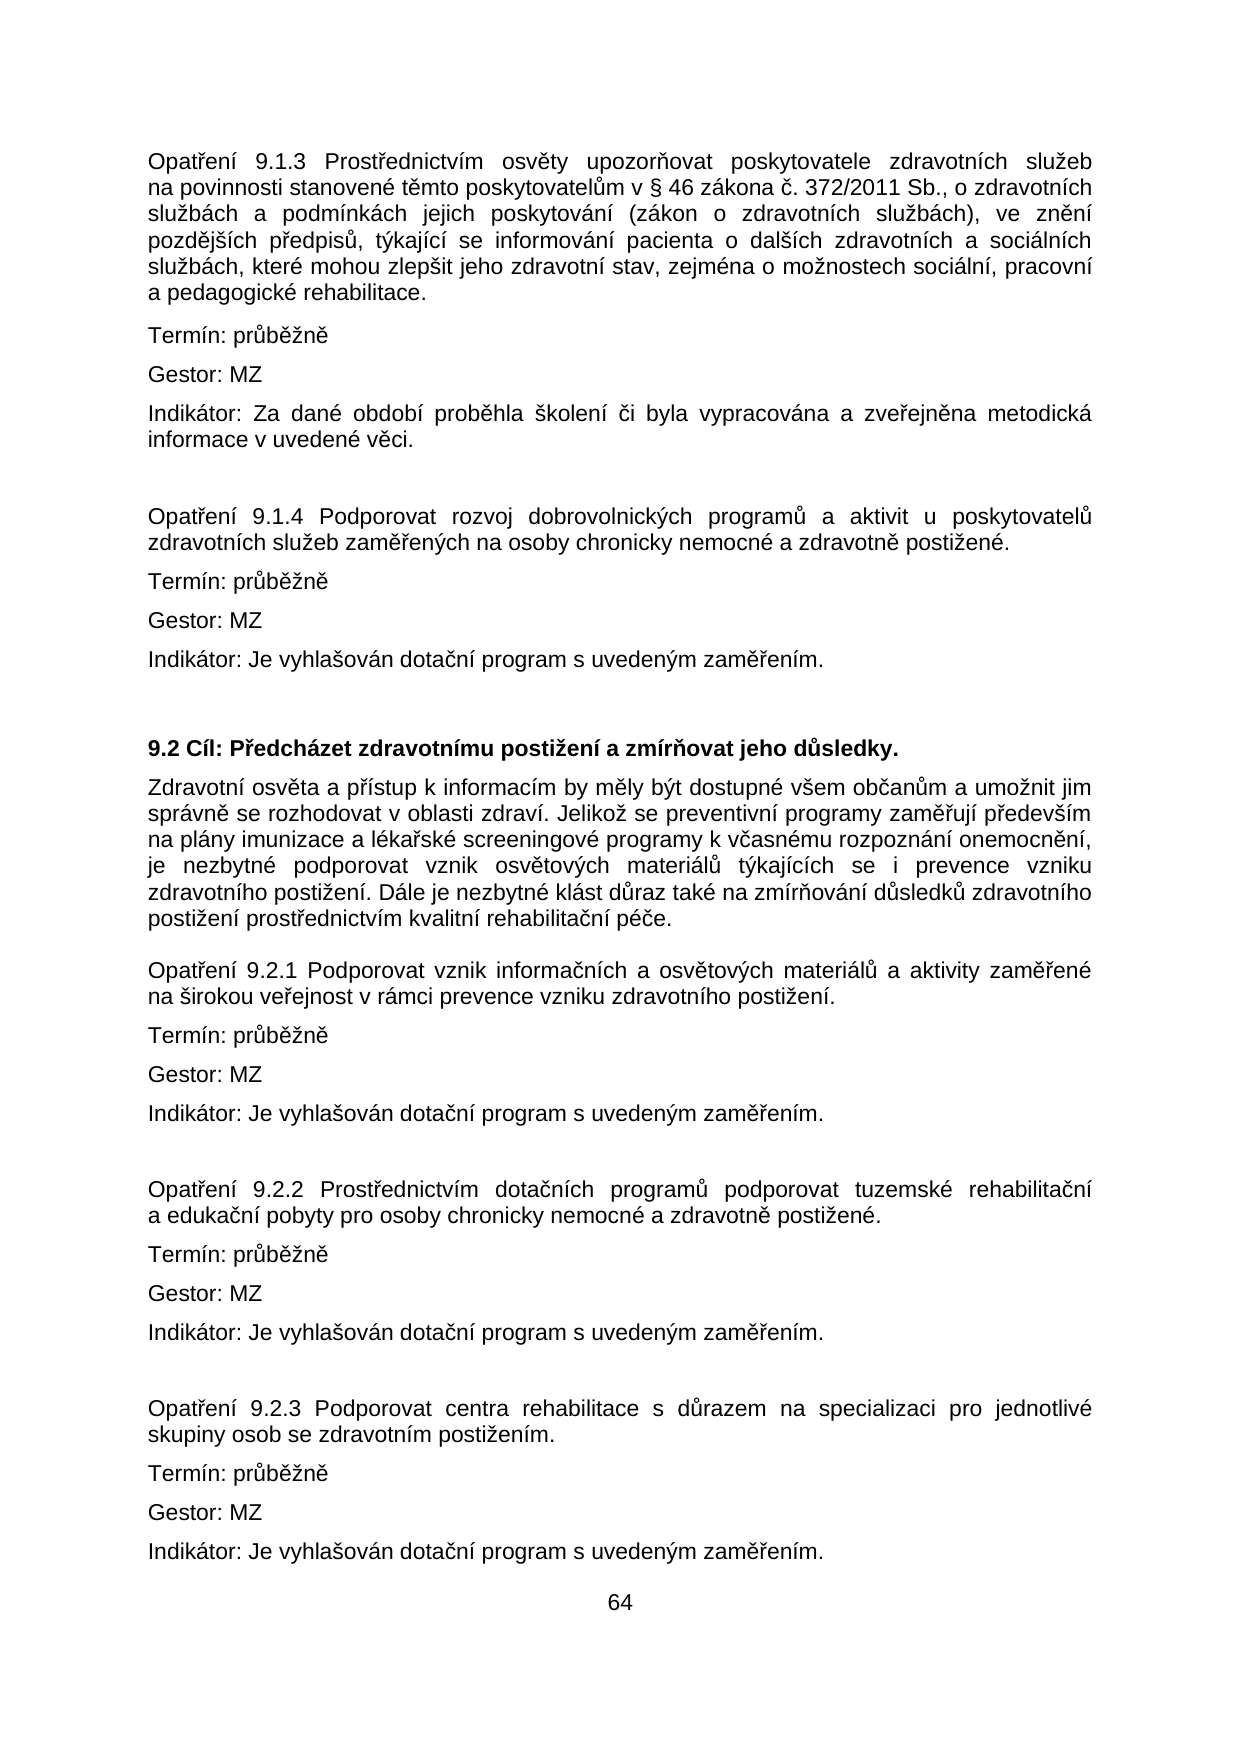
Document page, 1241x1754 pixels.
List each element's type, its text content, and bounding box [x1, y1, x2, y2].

text Indikátor: Je vyhlašován dotační program s uvedeným zaměřením. [148, 1538, 1093, 1564]
text Opatření 9.2.3 Podporovat centra rehabilitace s důrazem na specializaci pro jednotlivé skupiny osob se zdravotním postižením. [148, 1395, 1093, 1448]
text Indikátor: Je vyhlašován dotační program s uvedeným zaměřením. [148, 1319, 1093, 1345]
text Opatření 9.1.3 Prostřednictvím osvěty upozorňovat poskytovatele zdravotních služeb na povinnosti stanovené těmto poskytovatelům v § 46 zákona č. 372/2011 Sb., o zdravotních službách a podmínkách jejich poskytování (zákon o zdravotních službách), ve znění pozdějších předpisů, týkající se informování pacienta o dalších zdravotních a sociálních službách, které mohou zlepšit jeho zdravotní stav, zejména o možnostech sociální, pracovní a pedagogické rehabilitace. [148, 148, 1093, 306]
text Gestor: MZ [148, 1280, 1093, 1306]
text Termín: průběžně [148, 1460, 1093, 1487]
text Zdravotní osvěta a přístup k informacím by měly být dostupné všem občanům a umožnit jim správně se rozhodovat v oblasti zdraví. Jelikož se preventivní programy zaměřují především na plány imunizace a lékařské screeningové programy k včasnému rozpoznání onemocnění, je nezbytné podporovat vznik osvětových materiálů týkajících se i prevence vzniku zdravotního postižení. Dále je nezbytné klást důraz také na zmírňování důsledků zdravotního postižení prostřednictvím kvalitní rehabilitační péče. [148, 773, 1093, 932]
text 9.2 Cíl: Předcházet zdravotnímu postižení a zmírňovat jeho důsledky. [148, 734, 1093, 761]
text Opatření 9.2.1 Podporovat vznik informačních a osvětových materiálů a aktivity zaměřené na širokou veřejnost v rámci prevence vzniku zdravotního postižení. [148, 957, 1093, 1009]
text Termín: průběžně [148, 568, 1093, 594]
text Indikátor: Je vyhlašován dotační program s uvedeným zaměřením. [148, 1099, 1093, 1126]
text Termín: průběžně [148, 322, 1093, 349]
text Opatření 9.1.4 Podporovat rozvoj dobrovolnických programů a aktivit u poskytovatelů zdravotních služeb zaměřených na osoby chronicky nemocné a zdravotně postižené. [148, 503, 1093, 556]
text Gestor: MZ [148, 607, 1093, 633]
text Termín: průběžně [148, 1241, 1093, 1267]
text Opatření 9.2.2 Prostřednictvím dotačních programů podporovat tuzemské rehabilitační a edukační pobyty pro osoby chronicky nemocné a zdravotně postižené. [148, 1176, 1093, 1228]
text Indikátor: Za dané období proběhla školení či byla vypracována a zveřejněna metodická informace v uvedené věci. [148, 400, 1093, 453]
text Gestor: MZ [148, 361, 1093, 388]
text Indikátor: Je vyhlašován dotační program s uvedeným zaměřením. [148, 646, 1093, 672]
text Termín: průběžně [148, 1022, 1093, 1048]
text Gestor: MZ [148, 1061, 1093, 1087]
text Gestor: MZ [148, 1499, 1093, 1526]
